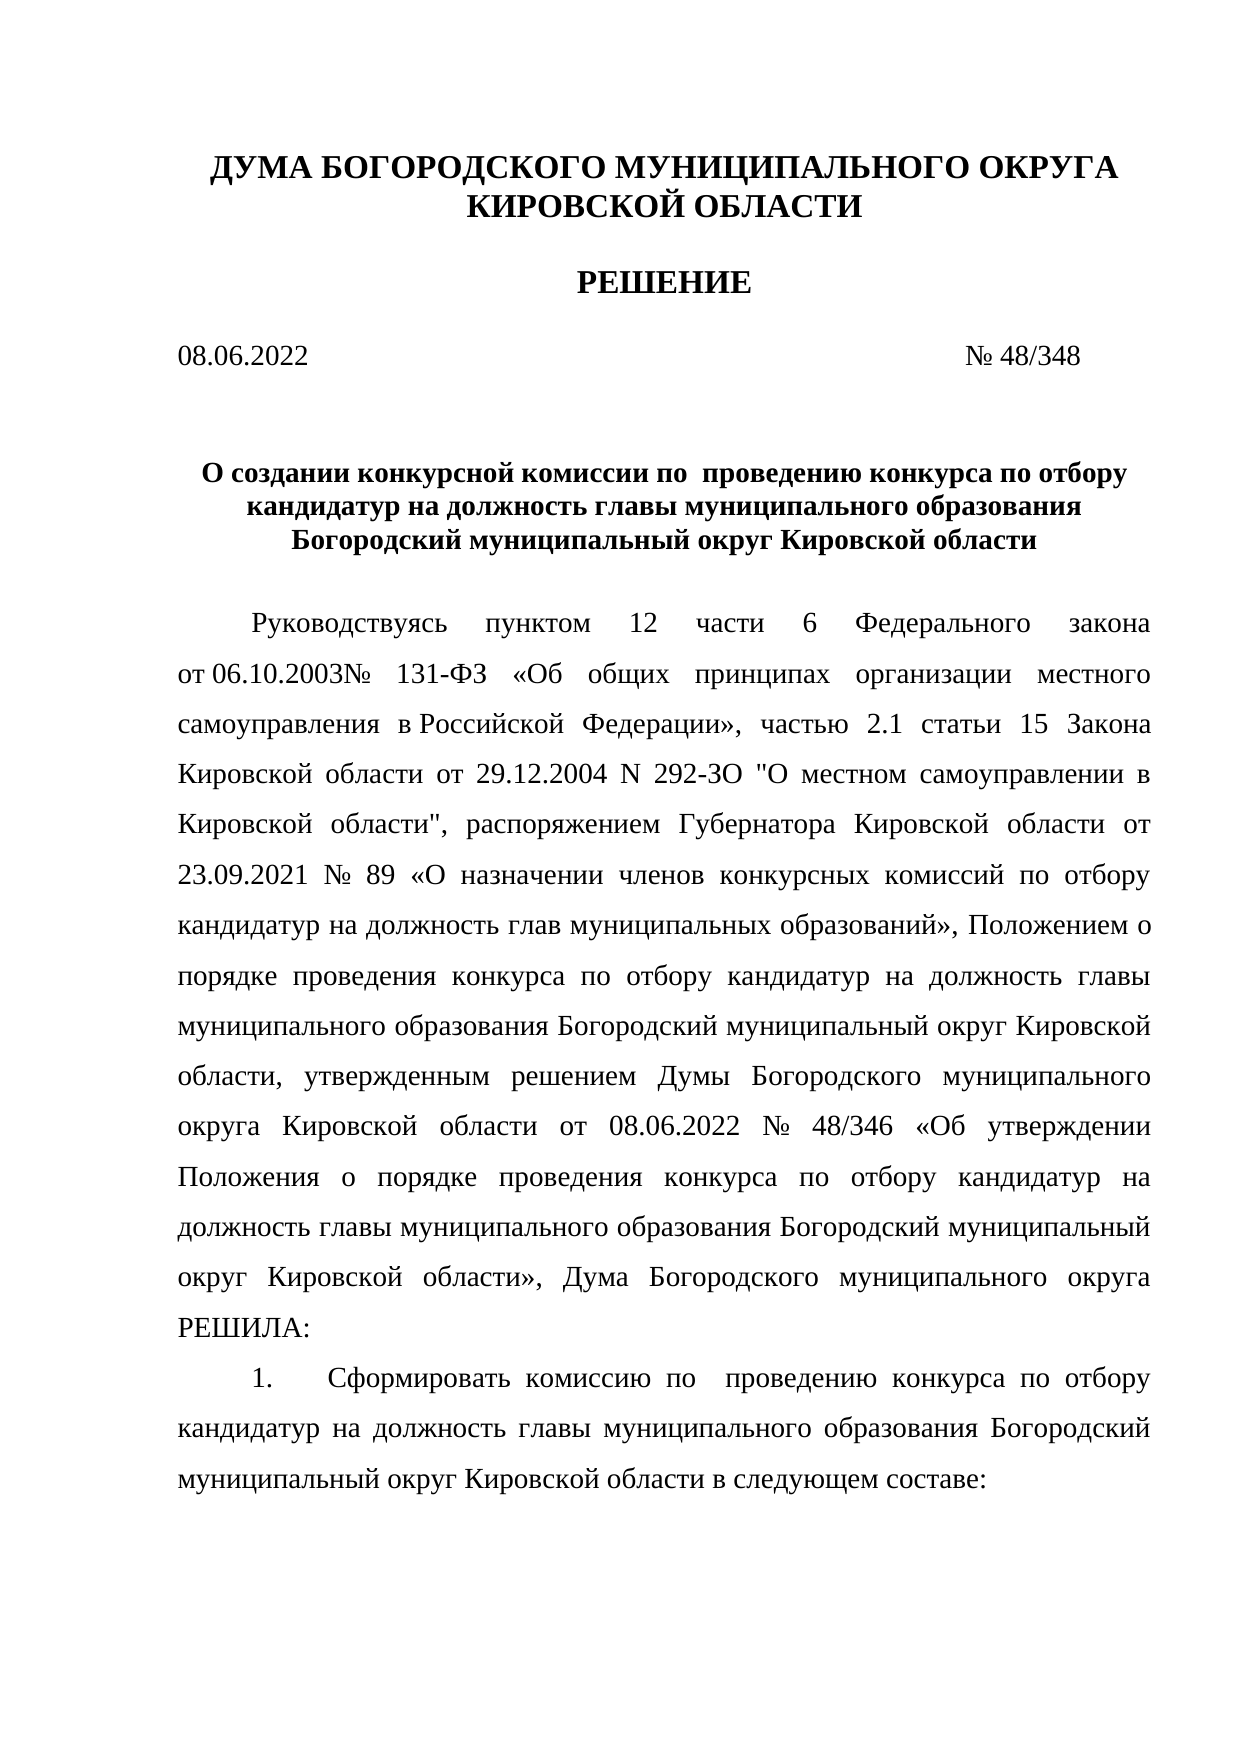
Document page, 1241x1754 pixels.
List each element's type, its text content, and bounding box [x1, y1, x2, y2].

text Руководствуясь пунктом 12 части 6 Федерального закона от 06.10.2003№ 131-ФЗ «Об общих принципах организации местного самоуправления в Российской Федерации», частью 2.1 статьи 15 Закона Кировской области от 29.12.2004 N 292-ЗО "О местном самоуправлении в Кировской области", распоряжением Губернатора Кировской области от 23.09.2021 № 89 «О назначении членов конкурсных комиссий по отбору кандидатур на должность глав муниципальных образований», Положением о порядке проведения конкурса по отбору кандидатур на должность главы муниципального образования Богородский муниципальный округ Кировской области, утвержденным решением Думы Богородского муниципального округа Кировской области от 08.06.2022 № 48/346 «Об утверждении Положения о порядке проведения конкурса по отбору кандидатур на должность главы муниципального образования Богородский муниципальный округ Кировской области», Дума Богородского муниципального округа РЕШИЛА: [177, 605, 1152, 1343]
text РЕШЕНИЕ [177, 262, 1152, 300]
text 08.06.2022 № 48/348 [177, 338, 1152, 371]
list Сформировать комиссию по проведению конкурса по отбору кандидатур на должность главы муниципального образования Богородский муниципальный округ Кировской области в следующем составе: [177, 1360, 1152, 1494]
title О создании конкурсной комиссии по проведению конкурса по отбору кандидатур на должность главы муниципального образования Богородский муниципальный округ Кировской области [177, 455, 1152, 555]
text ДУМА БОГОРОДСКОГО МУНИЦИПАЛЬНОГО ОКРУГА КИРОВСКОЙ ОБЛАСТИ [177, 148, 1152, 224]
